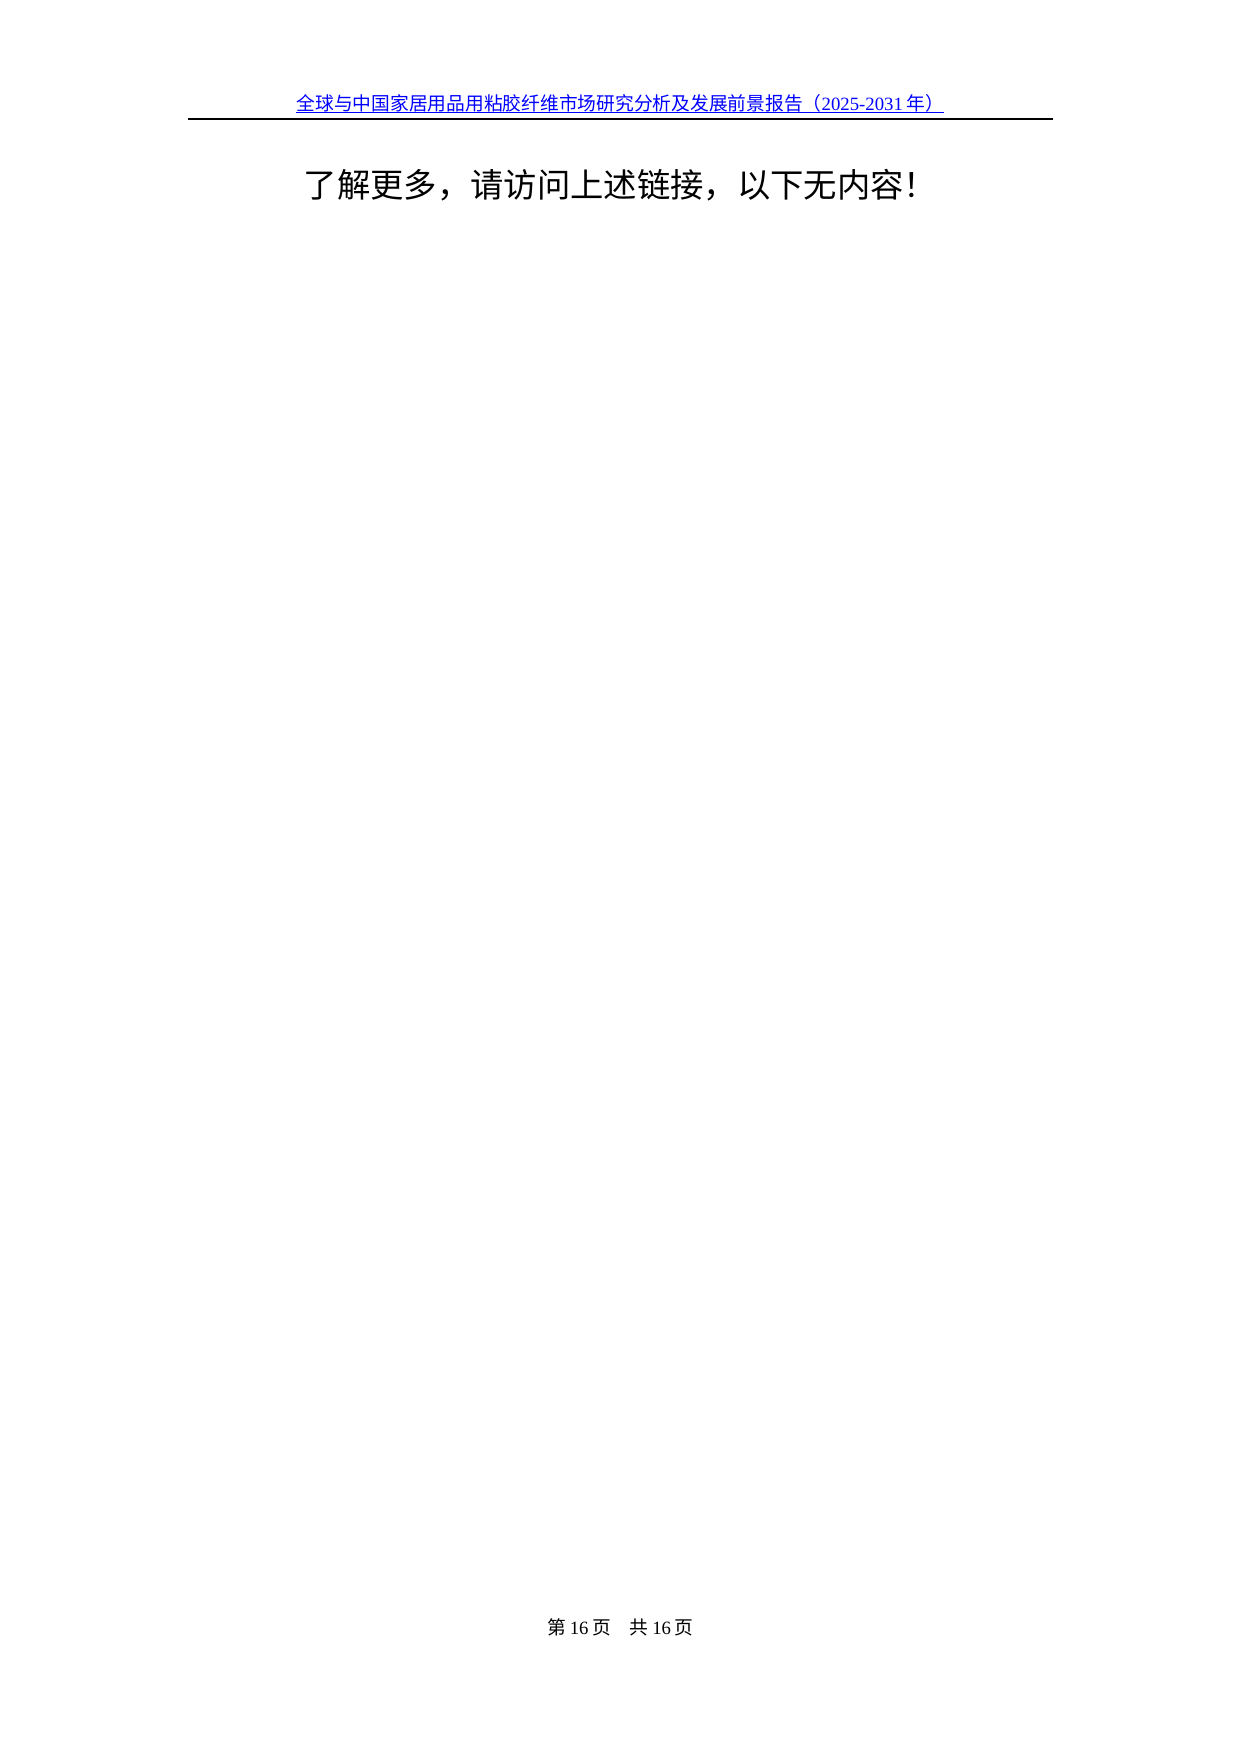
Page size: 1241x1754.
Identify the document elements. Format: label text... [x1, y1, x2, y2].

title 了解更多，请访问上述链接，以下无内容！ [187, 150, 1053, 215]
